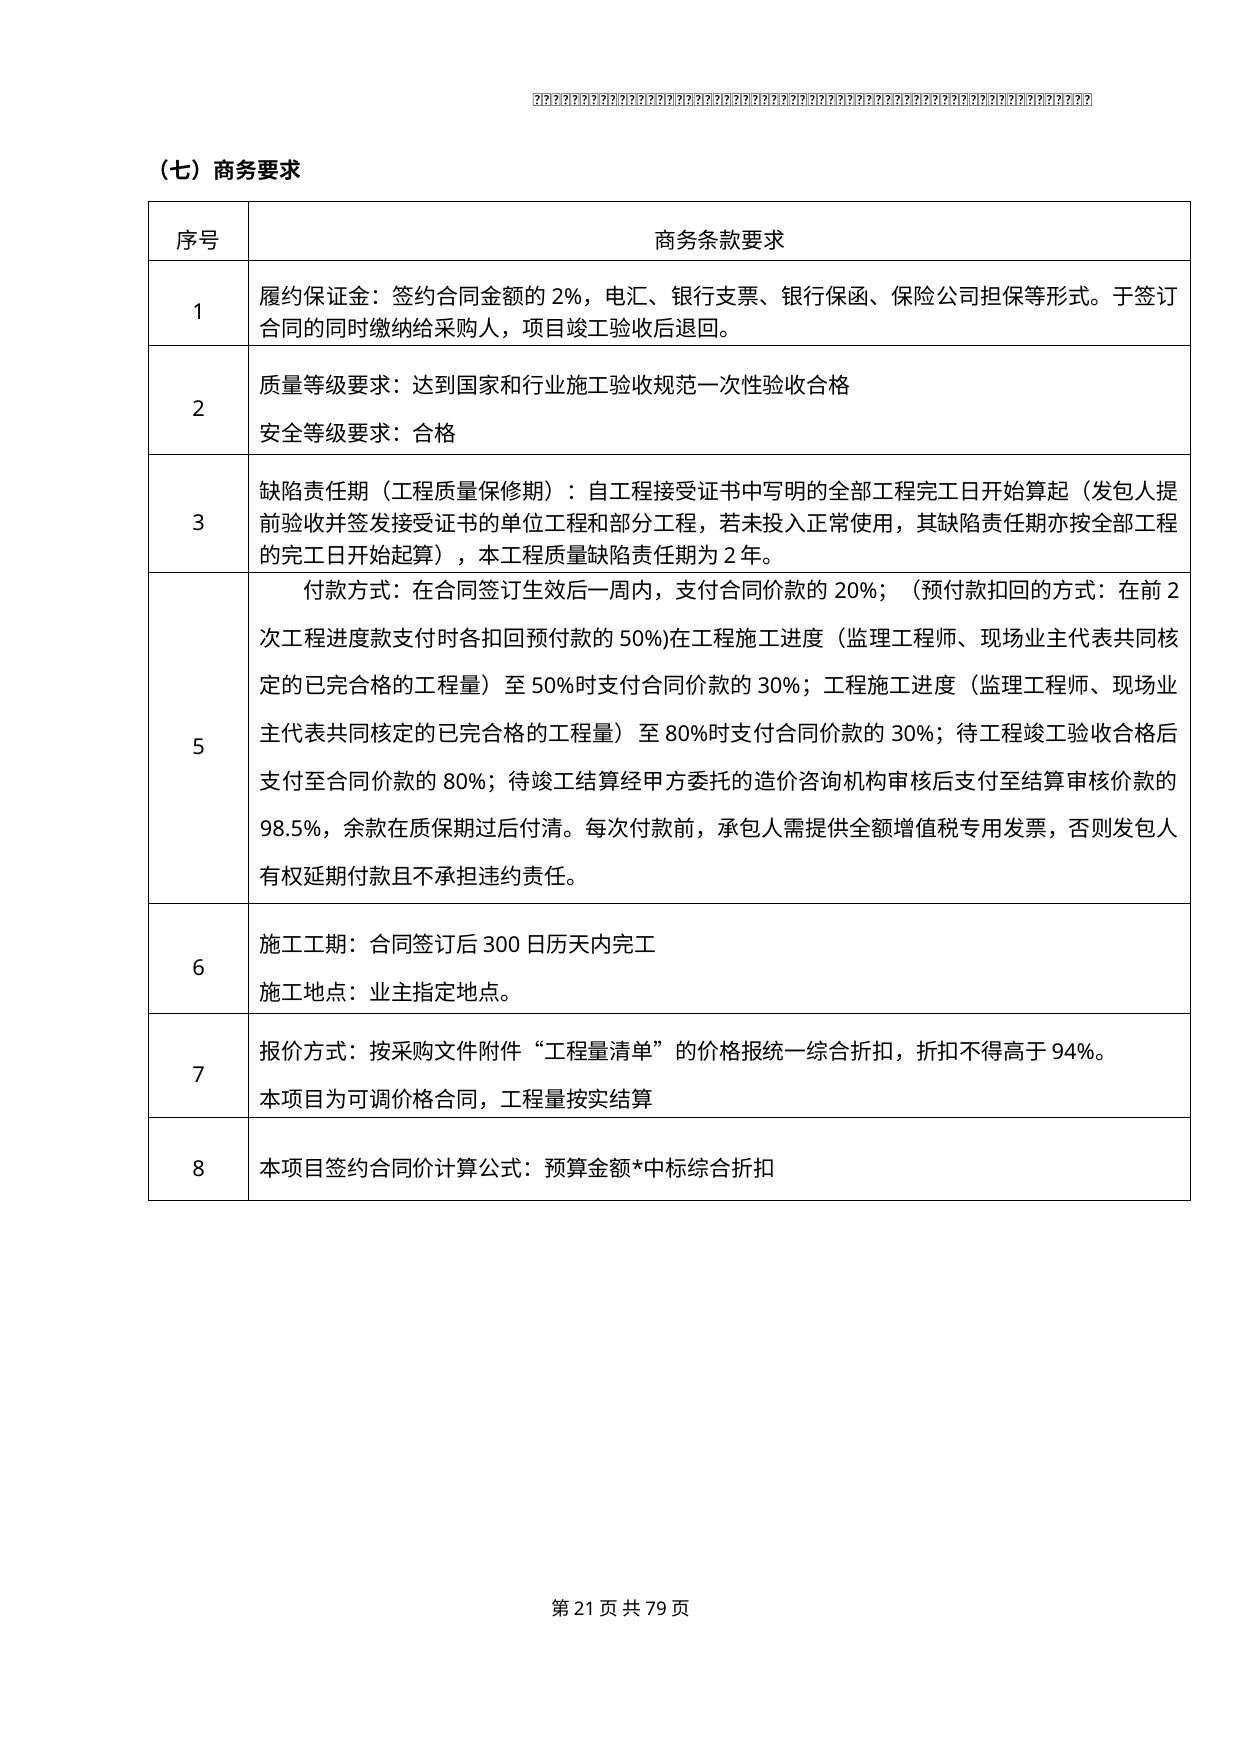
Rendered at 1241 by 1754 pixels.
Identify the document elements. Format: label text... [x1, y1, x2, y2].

table_cell 履约保证金：签约合同金额的2%，电汇、银行支票、银行保函、保险公司担保等形式。于签订合同的同时缴纳给采购人，项目竣工验收后退回。 [249, 261, 1190, 345]
table_cell 付款方式：在合同签订生效后一周内，支付合同价款的20%；（预付款扣回的方式：在前2次工程进度款支付时各扣回预付款的50%)在工程施工进度（监理工程师、现场业主代表共同核定的已完合格的工程量）至50%时支付合同价款的30%；工程施工进度（监理工程师、现场业主代表共同核定的已完合格的工程量）至80%时支付合同价款的30%；待工程竣工验收合格后支付至合同价款的80%；待竣工结算经甲方委托的造价咨询机构审核后支付至结算审核价款的98.5%，余款在质保期过后付清。每次付款前，承包人需提供全额增值税专用发票，否则发包人有权延期付款且不承担违约责任。 [249, 573, 1190, 903]
table_cell 质量等级要求：达到国家和行业施工验收规范一次性验收合格 安全等级要求：合格 [249, 346, 1190, 454]
table_cell 5 [149, 573, 248, 903]
table_header 商务条款要求 [249, 202, 1190, 260]
text （七）商务要求 [148, 153, 1092, 185]
table_cell 2 [149, 346, 248, 454]
table_header 序号 [149, 202, 248, 260]
table_cell 本项目签约合同价计算公式：预算金额*中标综合折扣 [249, 1118, 1190, 1200]
table_cell 3 [149, 455, 248, 572]
table_cell 7 [149, 1014, 248, 1117]
table_cell 1 [149, 261, 248, 345]
table_cell 8 [149, 1118, 248, 1200]
table_cell 施工工期：合同签订后300日历天内完工 施工地点：业主指定地点。 [249, 904, 1190, 1012]
table_cell 6 [149, 904, 248, 1012]
table_cell 缺陷责任期（工程质量保修期）：自工程接受证书中写明的全部工程完工日开始算起（发包人提前验收并签发接受证书的单位工程和部分工程，若未投入正常使用，其缺陷责任期亦按全部工程的完工日开始起算），本工程质量缺陷责任期为2年。 [249, 455, 1190, 572]
table_cell 报价方式：按采购文件附件“工程量清单”的价格报统一综合折扣，折扣不得高于94%。 本项目为可调价格合同，工程量按实结算 [249, 1014, 1190, 1117]
